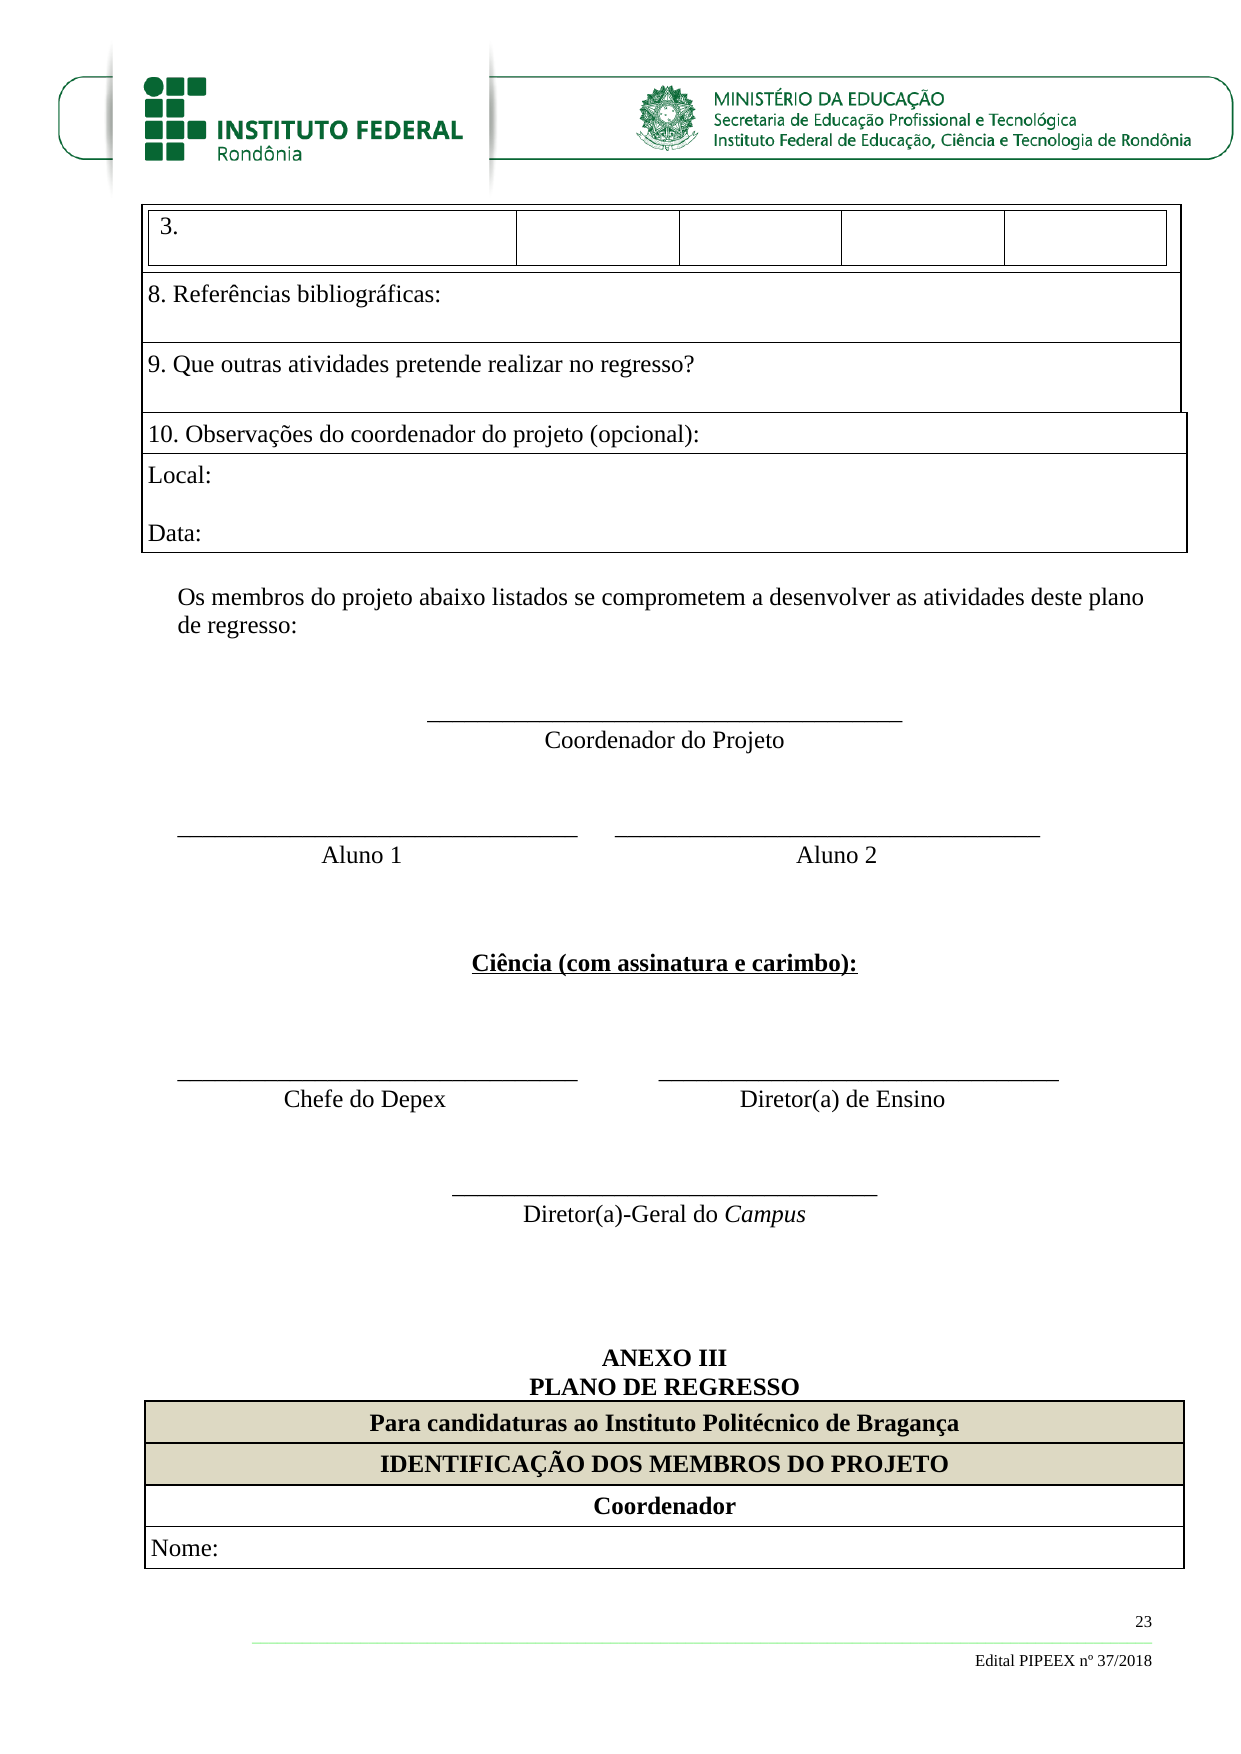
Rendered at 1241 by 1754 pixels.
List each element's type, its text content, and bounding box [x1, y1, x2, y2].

text Chefe do Depex Diretor(a) de Ensino [177, 1084, 1152, 1113]
text ________________________________ ________________________________ [177, 1055, 1152, 1084]
table_cell Nome: [146, 1527, 1183, 1567]
text Diretor(a)-Geral do Campus [177, 1199, 1152, 1228]
text Ciência (com assinatura e carimbo): [177, 948, 1152, 976]
table_cell Coordenador [146, 1486, 1183, 1526]
table_cell 9. Que outras atividades pretende realizar no regresso? [143, 343, 1180, 412]
table_cell 8. Referências bibliográficas: [143, 273, 1180, 342]
text ANEXO III [177, 1343, 1152, 1372]
text __________________________________ [177, 1170, 1152, 1199]
table_cell Local: Data: [143, 454, 1186, 552]
table_cell 10. Observações do coordenador do projeto (opcional): [143, 413, 1186, 453]
text Os membros do projeto abaixo listados se comprometem a desenvolver as atividades deste plano de regresso: [177, 582, 1152, 639]
text Aluno 1 Aluno 2 [177, 840, 1152, 869]
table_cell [143, 205, 1180, 272]
table_header Para candidaturas ao Instituto Politécnico de Bragança [146, 1402, 1183, 1442]
text Coordenador do Projeto [177, 725, 1152, 754]
text PLANO DE REGRESSO [177, 1372, 1152, 1400]
text ______________________________________ [177, 696, 1152, 725]
picture [0, 12, 1241, 219]
text ________________________________ __________________________________ [177, 811, 1152, 840]
table_cell IDENTIFICAÇÃO DOS MEMBROS DO PROJETO [146, 1444, 1183, 1484]
